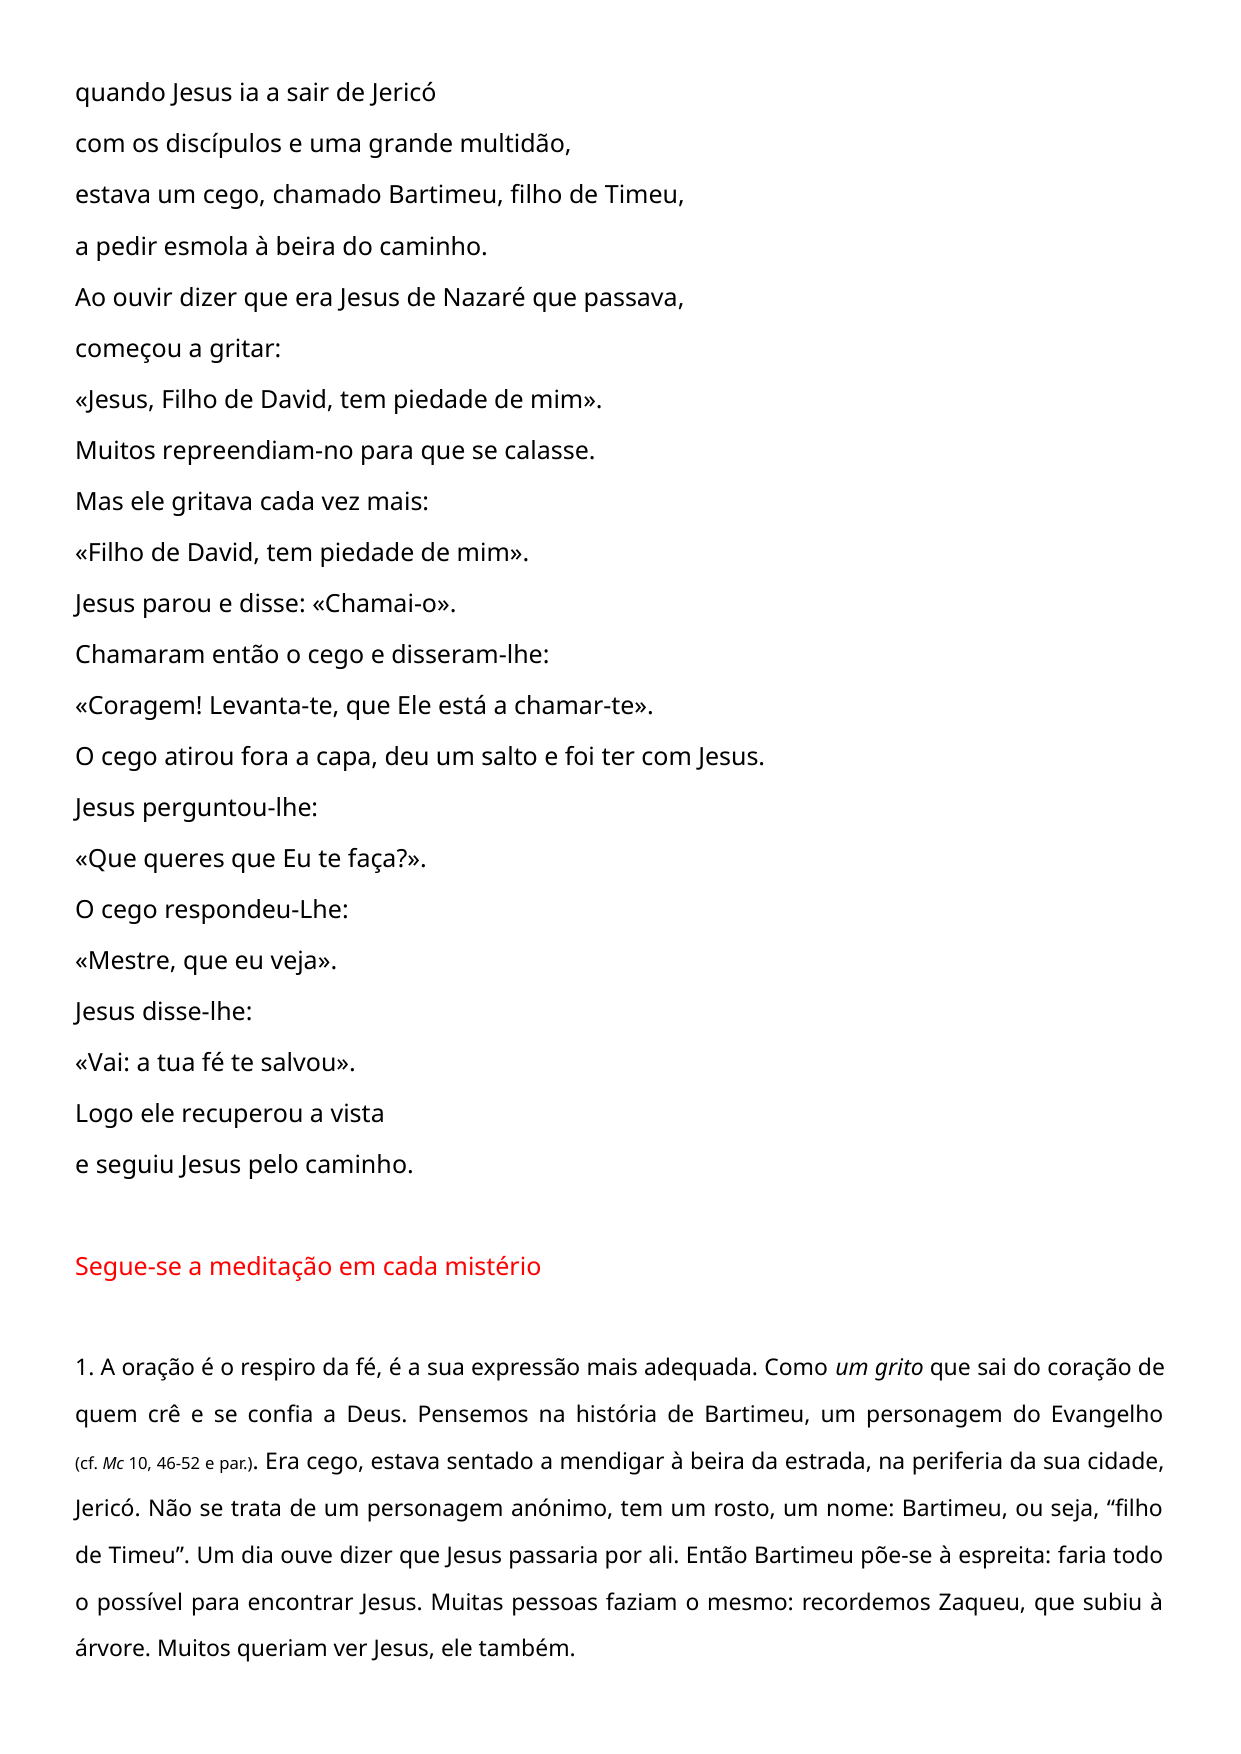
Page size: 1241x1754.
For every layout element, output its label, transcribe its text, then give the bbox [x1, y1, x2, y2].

text «Coragem! Levanta-te, que Ele está a chamar-te». [75, 687, 1165, 722]
text estava um cego, chamado Bartimeu, filho de Timeu, [75, 177, 1165, 211]
text Muitos repreendiam-no para que se calasse. [75, 432, 1165, 466]
text Jesus parou e disse: «Chamai-o». [75, 585, 1165, 619]
text Mas ele gritava cada vez mais: [75, 483, 1165, 517]
text Jesus disse-lhe: [75, 994, 1165, 1028]
text Jesus perguntou-lhe: [75, 789, 1165, 824]
text «Vai: a tua fé te salvou». [75, 1045, 1165, 1079]
text 1. A oração é o respiro da fé, é a sua expressão mais adequada. Como um grito que sai do coração de quem crê e se confia a Deus. Pensemos na história de Bartimeu, um personagem do Evangelho (cf. Mc 10, 46-52 e par.). Era cego, estava sentado a mendigar à beira da estrada, na periferia da sua cidade, Jericó. Não se trata de um personagem anónimo, tem um rosto, um nome: Bartimeu, ou seja, “filho de Timeu”. Um dia ouve dizer que Jesus passaria por ali. Então Bartimeu põe-se à espreita: faria todo o possível para encontrar Jesus. Muitas pessoas faziam o mesmo: recordemos Zaqueu, que subiu à árvore. Muitos queriam ver Jesus, ele também. [75, 1351, 1165, 1663]
text a pedir esmola à beira do caminho. [75, 228, 1165, 262]
text Segue-se a meditação em cada mistério [75, 1249, 1165, 1283]
text começou a gritar: [75, 330, 1165, 364]
text Logo ele recuperou a vista [75, 1096, 1165, 1130]
text O cego respondeu-Lhe: [75, 892, 1165, 926]
text «Jesus, Filho de David, tem piedade de mim». [75, 381, 1165, 415]
text «Mestre, que eu veja». [75, 943, 1165, 977]
text quando Jesus ia a sair de Jericó [75, 75, 1165, 109]
text Ao ouvir dizer que era Jesus de Nazaré que passava, [75, 279, 1165, 313]
text e seguiu Jesus pelo caminho. [75, 1147, 1165, 1181]
text Chamaram então o cego e disseram-lhe: [75, 636, 1165, 671]
text O cego atirou fora a capa, deu um salto e foi ter com Jesus. [75, 738, 1165, 773]
text «Filho de David, tem piedade de mim». [75, 534, 1165, 568]
text «Que queres que Eu te faça?». [75, 841, 1165, 875]
text com os discípulos e uma grande multidão, [75, 126, 1165, 160]
